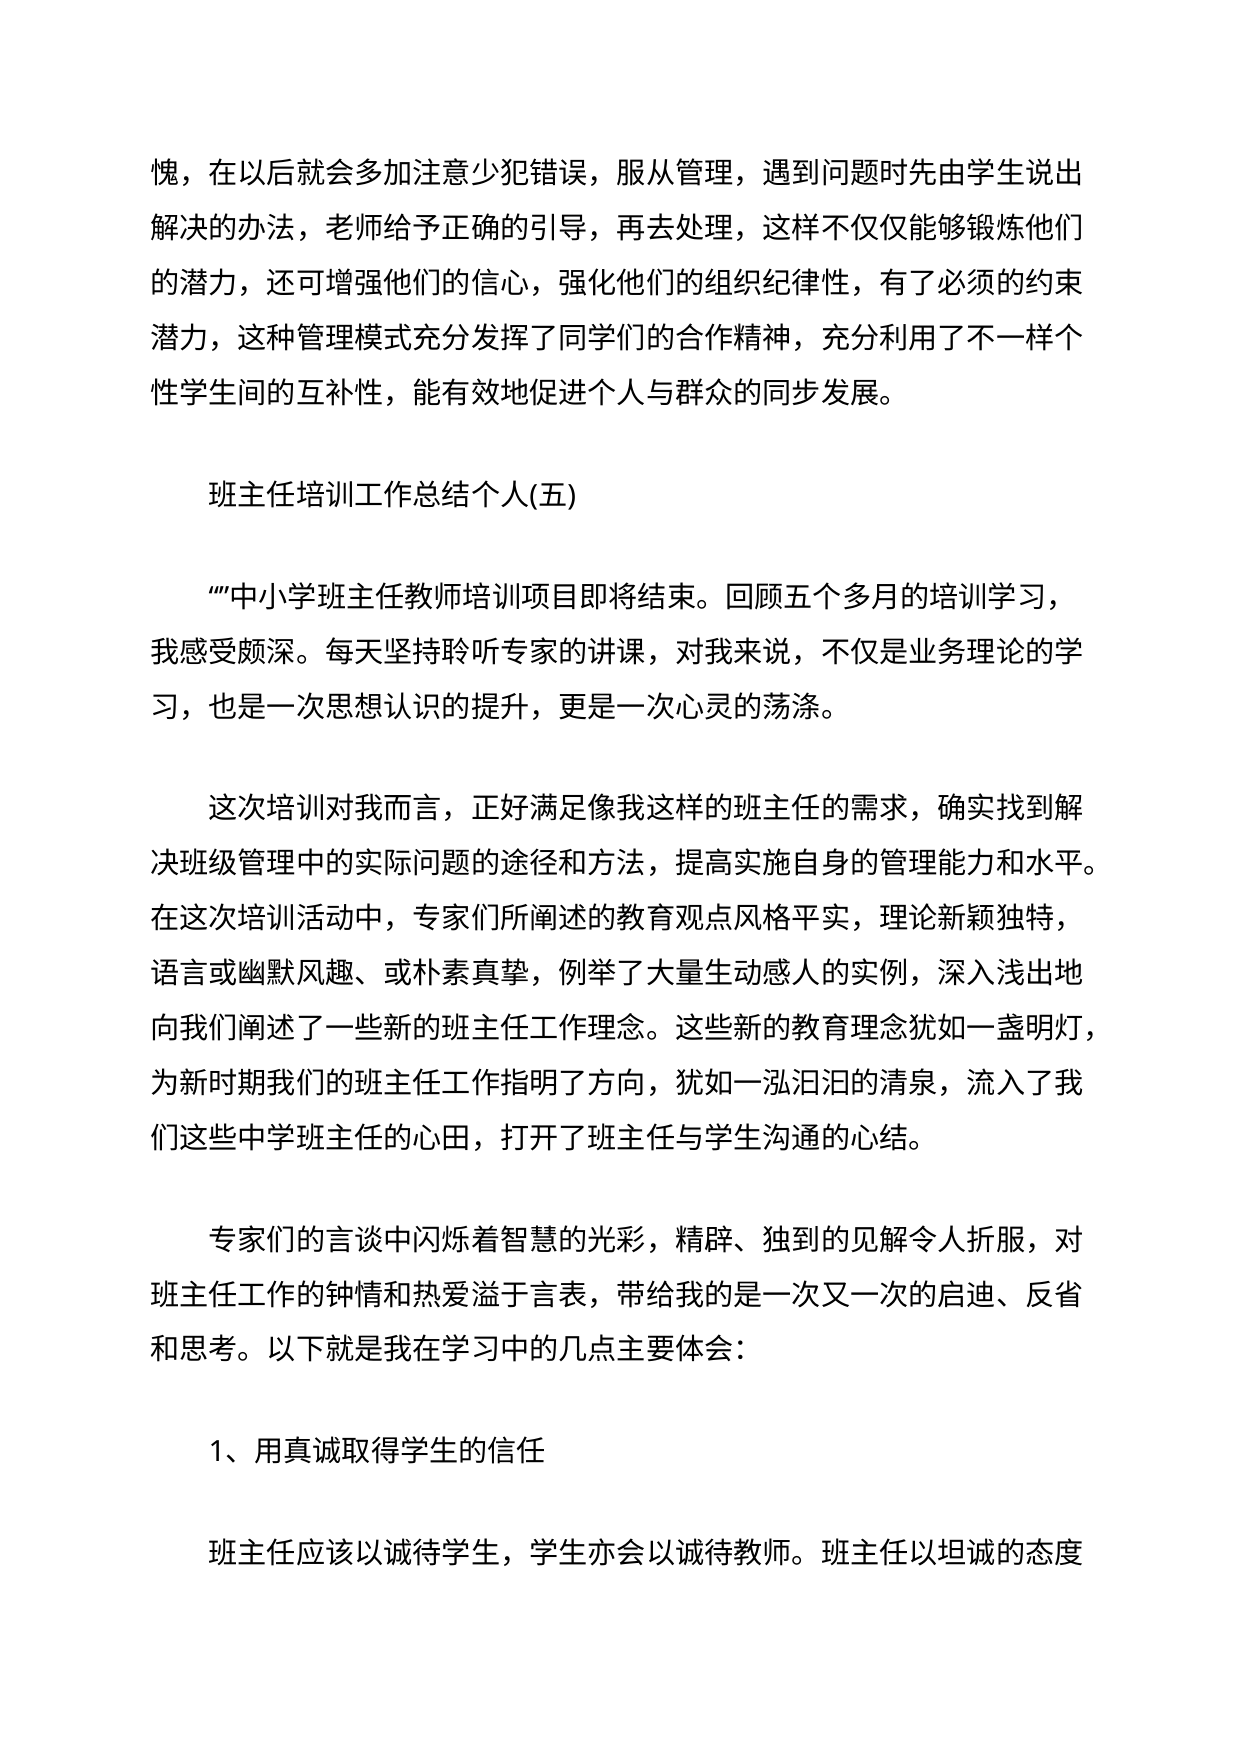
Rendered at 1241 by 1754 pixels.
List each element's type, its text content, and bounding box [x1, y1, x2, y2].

text 1、用真诚取得学生的信任 [150, 1428, 1090, 1470]
text 专家们的言谈中闪烁着智慧的光彩，精辟、独到的见解令人折服，对班主任工作的钟情和热爱溢于言表，带给我的是一次又一次的启迪、反省和思考。以下就是我在学习中的几点主要体会： [150, 1216, 1090, 1368]
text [150, 150, 1090, 412]
text “”中小学班主任教师培训项目即将结束。回顾五个多月的培训学习，我感受颇深。每天坚持聆听专家的讲课，对我来说，不仅是业务理论的学习，也是一次思想认识的提升，更是一次心灵的荡涤。 [150, 573, 1090, 726]
text 班主任培训工作总结个人(五) [150, 471, 1090, 514]
text 这次培训对我而言，正好满足像我这样的班主任的需求，确实找到解决班级管理中的实际问题的途径和方法，提高实施自身的管理能力和水平。在这次培训活动中，专家们所阐述的教育观点风格平实，理论新颖独特，语言或幽默风趣、或朴素真挚，例举了大量生动感人的实例，深入浅出地向我们阐述了一些新的班主任工作理念。这些新的教育理念犹如一盏明灯，为新时期我们的班主任工作指明了方向，犹如一泓汩汩的清泉，流入了我们这些中学班主任的心田，打开了班主任与学生沟通的心结。 [150, 785, 1090, 1157]
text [150, 1530, 1090, 1572]
